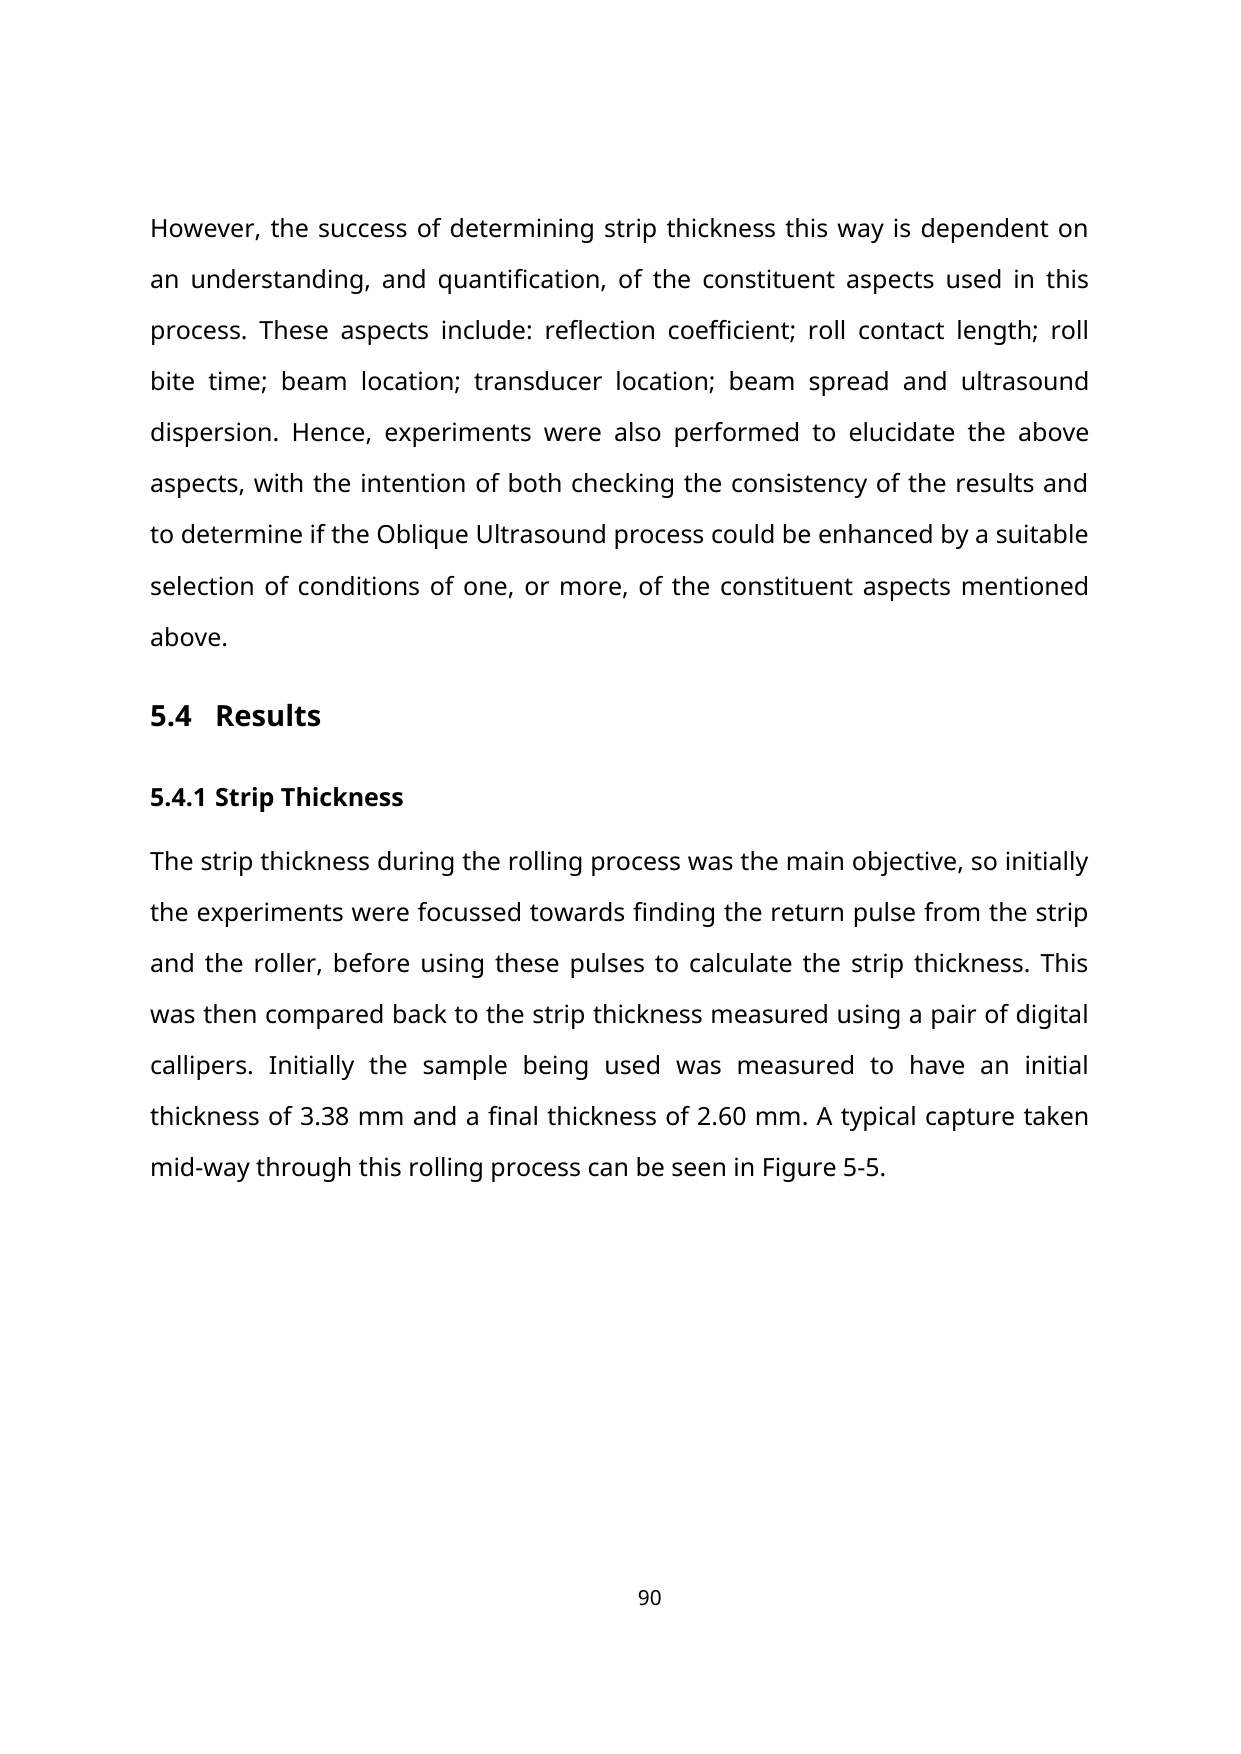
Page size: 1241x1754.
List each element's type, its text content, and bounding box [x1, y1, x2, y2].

subtitle 5.4.1 Strip Thickness [150, 780, 1090, 814]
text The strip thickness during the rolling process was the main objective, so initially the experiments were focussed towards finding the return pulse from the strip and the roller, before using these pulses to calculate the strip thickness. This was then compared back to the strip thickness measured using a pair of digital callipers. Initially the sample being used was measured to have an initial thickness of 3.38 mm and a final thickness of 2.60 mm. A typical capture taken mid-way through this rolling process can be seen in Figure 5-5. [150, 843, 1090, 1184]
subtitle 5.4 Results [150, 695, 1090, 735]
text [150, 211, 1090, 653]
